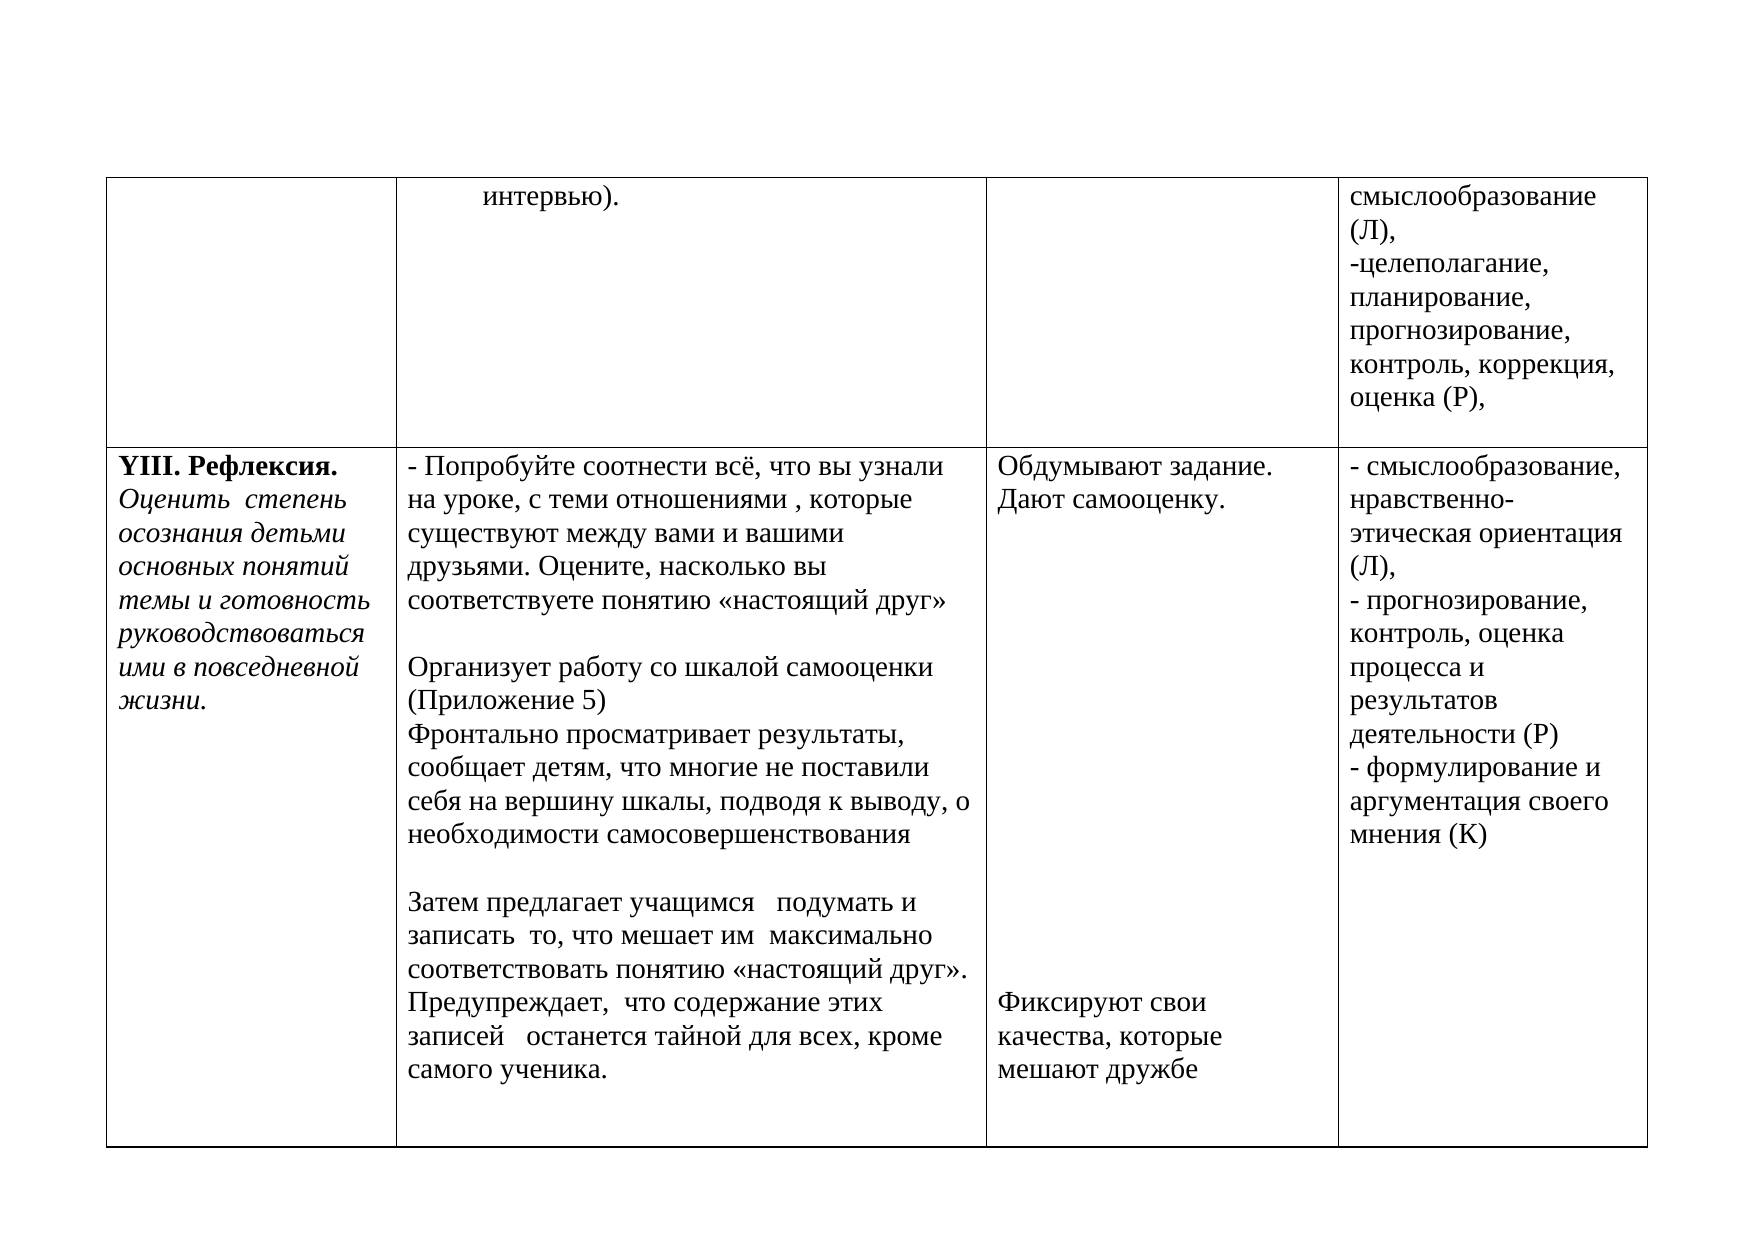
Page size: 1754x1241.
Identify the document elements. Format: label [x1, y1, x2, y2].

table_cell [1339, 178, 1647, 447]
table_cell [1339, 448, 1647, 1146]
table_cell [107, 178, 396, 447]
table_cell [397, 178, 986, 447]
table_cell [397, 448, 986, 1146]
table_cell [987, 448, 1338, 1146]
table_cell [107, 448, 396, 1146]
table_cell [987, 178, 1338, 447]
